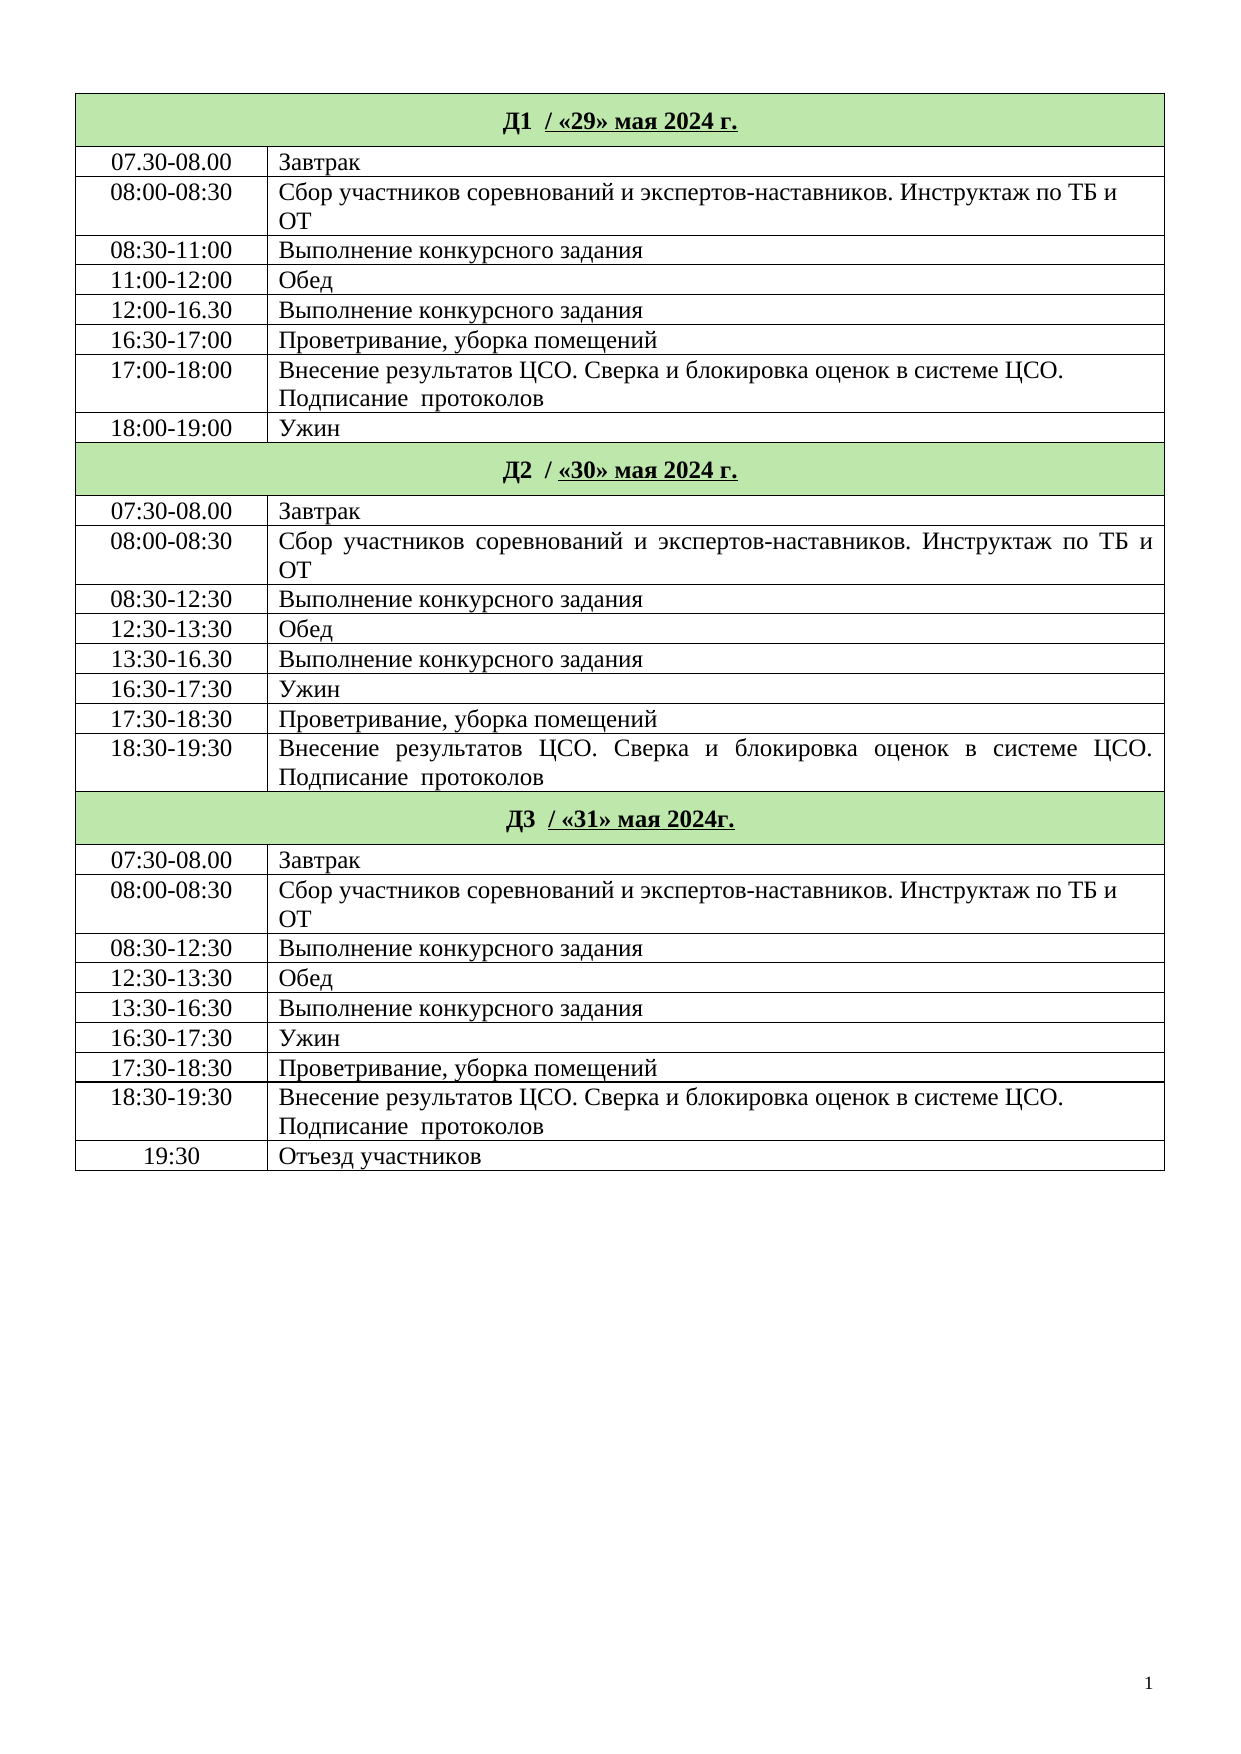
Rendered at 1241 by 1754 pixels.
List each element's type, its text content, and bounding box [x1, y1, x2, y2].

table_cell Д1 / «29» мая 2024 г. [76, 94, 1164, 146]
table_cell Выполнение конкурсного задания [268, 236, 1164, 264]
table_cell 16:30-17:00 [76, 325, 267, 354]
table_cell 08:00-08:30 [76, 875, 267, 932]
table_cell 07:30-08.00 [76, 496, 267, 525]
table_cell Д3 / «31» мая 2024г. [76, 792, 1164, 844]
table_cell 18:30-19:30 [76, 734, 267, 791]
table_cell 08:30-11:00 [76, 236, 267, 264]
table_cell 08:30-12:30 [76, 585, 267, 613]
table_cell Сбор участников соревнований и экспертов-наставников. Инструктаж по ТБ и ОТ [268, 526, 1164, 583]
table_cell Внесение результатов ЦСО. Сверка и блокировка оценок в системе ЦСО. Подписание протоколов [268, 355, 1164, 412]
table_cell Проветривание, уборка помещений [268, 325, 1164, 354]
table_cell Ужин [268, 1023, 1164, 1052]
table_cell 11:00-12:00 [76, 265, 267, 294]
table_cell 08:30-12:30 [76, 934, 267, 962]
table_cell 12:30-13:30 [76, 963, 267, 992]
table_cell 17:30-18:30 [76, 1053, 267, 1081]
table_cell Завтрак [268, 845, 1164, 874]
table_cell Сбор участников соревнований и экспертов-наставников. Инструктаж по ТБ и ОТ [268, 875, 1164, 932]
table_cell Обед [268, 265, 1164, 294]
table_cell Обед [268, 614, 1164, 643]
table_cell 16:30-17:30 [76, 1023, 267, 1052]
table_cell 19:30 [76, 1141, 267, 1170]
table_cell Проветривание, уборка помещений [268, 1053, 1164, 1081]
table_cell Выполнение конкурсного задания [268, 295, 1164, 324]
table_cell Сбор участников соревнований и экспертов-наставников. Инструктаж по ТБ и ОТ [268, 177, 1164, 234]
table_cell Выполнение конкурсного задания [268, 585, 1164, 613]
table_cell Завтрак [268, 147, 1164, 176]
table_cell 18:00-19:00 [76, 413, 267, 442]
table_cell 08:00-08:30 [76, 526, 267, 583]
table_cell 13:30-16.30 [76, 644, 267, 673]
table_cell 17:30-18:30 [76, 704, 267, 732]
table_cell 08:00-08:30 [76, 177, 267, 234]
table_cell 18:30-19:30 [76, 1083, 267, 1140]
table_cell Выполнение конкурсного задания [268, 934, 1164, 962]
table_cell Внесение результатов ЦСО. Сверка и блокировка оценок в системе ЦСО. Подписание протоколов [268, 734, 1164, 791]
table_cell 17:00-18:00 [76, 355, 267, 412]
table_cell Выполнение конкурсного задания [268, 644, 1164, 673]
table_cell 13:30-16:30 [76, 993, 267, 1022]
table_cell Внесение результатов ЦСО. Сверка и блокировка оценок в системе ЦСО. Подписание протоколов [268, 1083, 1164, 1140]
table_cell Ужин [268, 413, 1164, 442]
table_cell Обед [268, 963, 1164, 992]
table_cell 07:30-08.00 [76, 845, 267, 874]
table_cell Отъезд участников [268, 1141, 1164, 1170]
table_cell 07.30-08.00 [76, 147, 267, 176]
table_cell Проветривание, уборка помещений [268, 704, 1164, 732]
table_cell 12:30-13:30 [76, 614, 267, 643]
table_cell Ужин [268, 674, 1164, 703]
table_cell 16:30-17:30 [76, 674, 267, 703]
table_cell Д2 / «30» мая 2024 г. [76, 443, 1164, 495]
table_cell 12:00-16.30 [76, 295, 267, 324]
table_cell Завтрак [268, 496, 1164, 525]
table_cell Выполнение конкурсного задания [268, 993, 1164, 1022]
